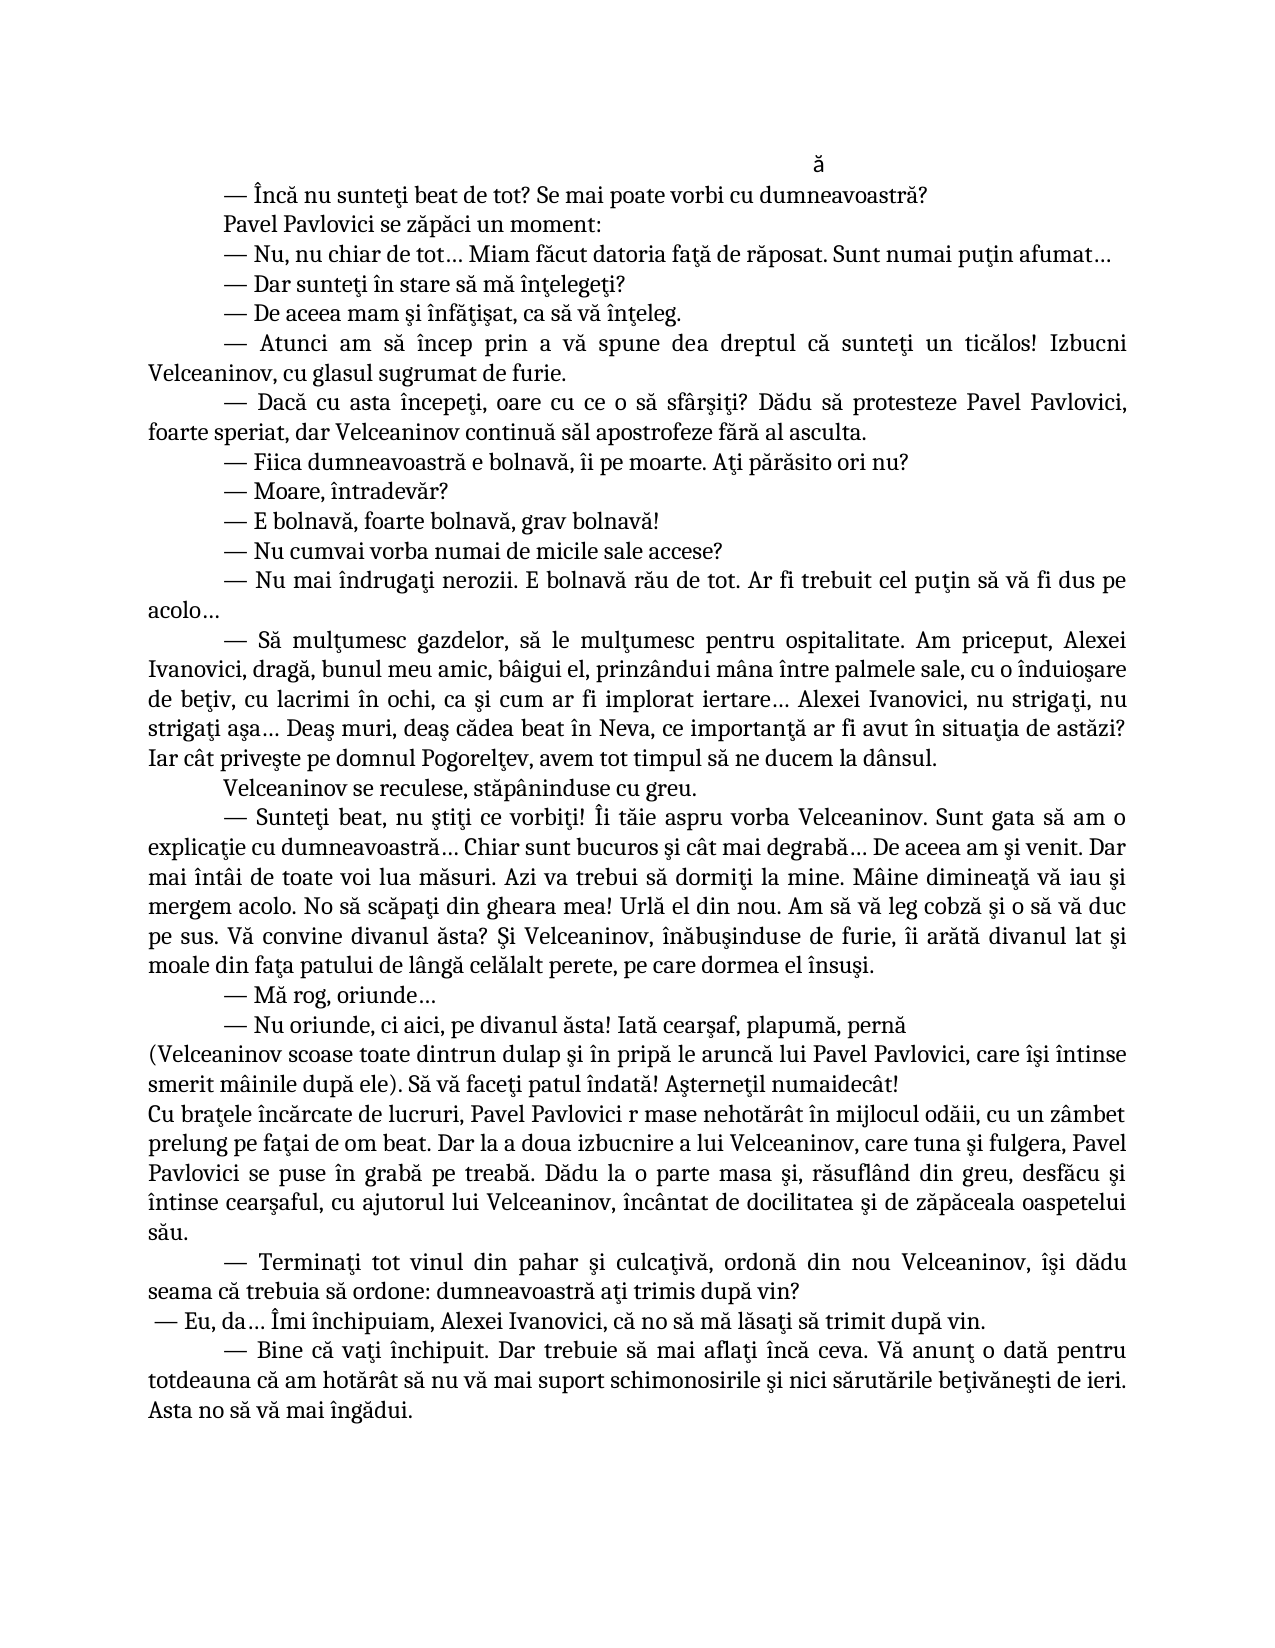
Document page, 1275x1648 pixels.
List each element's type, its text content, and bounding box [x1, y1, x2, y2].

text — Dar sunteţi în stare să mă înţelegeţi? [148, 269, 1127, 298]
text — Sunteţi beat, nu ştiţi ce vorbiţi! Îi tăie aspru vorba Velceaninov. Sunt gata să am o explicaţie cu dumneavoastră… Chiar sunt bucuros şi cât mai degrabă… De aceea am şi venit. Dar mai întâi de toate voi lua măsuri. Azi va trebui să dormiţi la mine. Mâine dimineaţă vă iau şi mergem acolo. N­o să scăpaţi din gheara mea! Urlă el din nou. Am să vă leg cobză şi o să vă duc pe sus. Vă convine divanul ăsta? Şi Velceaninov, înăbuşindu­se de furie, îi arătă divanul lat şi moale din faţa patului de lângă celălalt perete, pe care dormea el însuşi. [148, 803, 1127, 980]
text — Să mulţumesc gazdelor, să le mulţumesc pentru ospitalitate. Am priceput, Alexei Ivanovici, dragă, bunul meu amic, bâigui el, prinzându­i mâna între palmele sale, cu o înduioşare de beţiv, cu lacrimi în ochi, ca şi cum ar fi implorat iertare… Alexei Ivanovici, nu strigaţi, nu strigaţi aşa… De­aş muri, deaş cădea beat în Neva, ce importanţă ar fi avut în situaţia de astăzi? Iar cât priveşte pe domnul Pogorelţev, avem tot timpul să ne ducem la dânsul. [148, 626, 1127, 773]
text — Bine că v­aţi închipuit. Dar trebuie să mai aflaţi încă ceva. Vă anunţ o dată pentru totdeauna că am hotărât să nu vă mai suport schimonosirile şi nici sărutările beţivăneşti de ieri. Asta n­o să vă mai îngădui. [148, 1336, 1127, 1424]
text — Atunci am să încep prin a vă spune de­a dreptul că sunteţi un ticălos! Izbucni Velceaninov, cu glasul sugrumat de furie. [148, 329, 1127, 387]
text — E bolnavă, foarte bolnavă, grav bolnavă! [148, 507, 1127, 536]
text — Dacă cu asta începeţi, oare cu ce o să sfârşiţi? Dădu să protesteze Pavel Pavlovici, foarte speriat, dar Velceaninov continuă să­l apostrofeze fără a­l asculta. [148, 388, 1127, 447]
text — Nu cumva­i vorba numai de micile sale accese? [148, 537, 1127, 565]
text — Moare, într­adevăr? [148, 477, 1127, 506]
text Cu braţele încărcate de lucruri, Pavel Pavlovici r mase nehotărât în mijlocul odăii, cu un zâmbet prelung pe faţa­i de om beat. Dar la a doua izbucnire a lui Velceaninov, care tuna şi fulgera, Pavel Pavlovici se puse în grabă pe treabă. Dădu la o parte masa şi, răsuflând din greu, desfăcu şi întinse cearşaful, cu ajutorul lui Velceaninov, încântat de docilitatea şi de zăpăceala oaspetelui său. [148, 1099, 1127, 1247]
text (Velceaninov scoase toate dintr­un dulap şi în pripă le aruncă lui Pavel Pavlovici, care îşi întinse smerit mâinile după ele). Să vă faceţi patul îndată! Aşter­ne­ţi­l numaidecât! [148, 1040, 1127, 1098]
text — Nu oriunde, ci aici, pe divanul ăsta! Iată cearşaf, plapumă, pernă [148, 1011, 1127, 1039]
text Velceaninov se reculese, stăpânindu­se cu greu. [148, 773, 1127, 802]
text — Mă rog, oriunde… [148, 981, 1127, 1009]
text Pavel Pavlovici se zăpăci un moment: [148, 210, 1127, 239]
text — Nu, nu chiar de tot… Mi­am făcut datoria faţă de răposat. Sunt numai puţin afumat… [148, 240, 1127, 269]
text — De aceea m­am şi înfăţişat, ca să vă înţeleg. [148, 299, 1127, 328]
text — Nu mai îndrugaţi nerozii. E bolnavă rău de tot. Ar fi trebuit cel puţin să vă fi dus pe acolo… [148, 566, 1127, 624]
text — Fiica dumneavoastră e bolnavă, îi pe moarte. Aţi părăsit­o ori nu? [148, 447, 1127, 476]
text — Eu, da… Îmi închipuiam, Alexei Ivanovici, că n­o să mă lăsaţi să trimit după vin. [148, 1307, 1127, 1336]
text — Terminaţi tot vinul din pahar şi culcaţi­vă, ordonă din nou Velceaninov, îşi dădu seama că trebuia să ordone: dumneavoastră aţi trimis după vin? [148, 1247, 1127, 1306]
text — Încă nu sunteţi beat de tot? Se mai poate vorbi cu dumneavoastră? [148, 181, 1127, 209]
